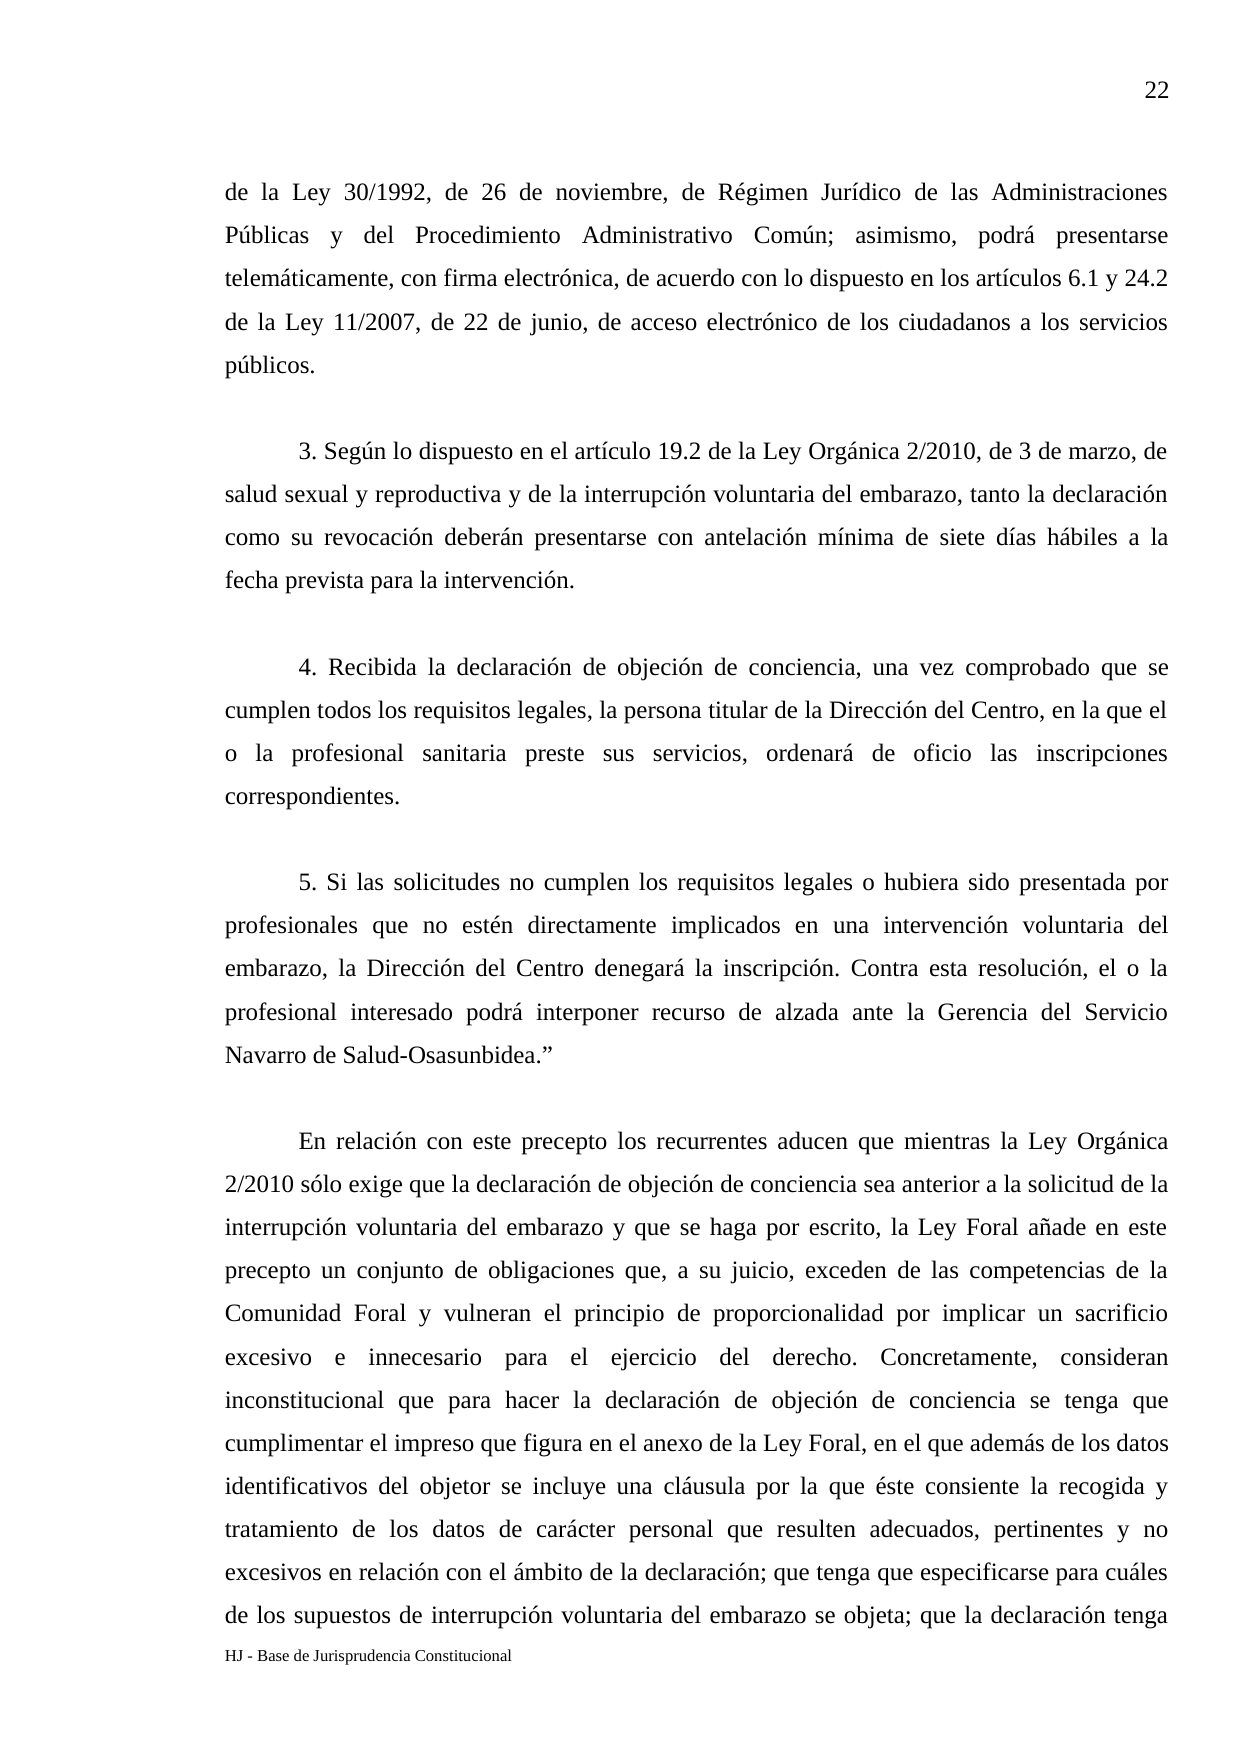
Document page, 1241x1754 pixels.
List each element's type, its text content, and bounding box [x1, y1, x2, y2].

text 3. Según lo dispuesto en el artículo 19.2 de la Ley Orgánica 2/2010, de 3 de marzo, de salud sexual y reproductiva y de la interrupción voluntaria del embarazo, tanto la declaración como su revocación deberán presentarse con antelación mínima de siete días hábiles a la fecha prevista para la intervención. [224, 436, 1169, 594]
text 5. Si las solicitudes no cumplen los requisitos legales o hubiera sido presentada por profesionales que no estén directamente implicados en una intervención voluntaria del embarazo, la Dirección del Centro denegará la inscripción. Contra esta resolución, el o la profesional interesado podrá interponer recurso de alzada ante la Gerencia del Servicio Navarro de Salud-Osasunbidea.” [224, 867, 1169, 1068]
text 4. Recibida la declaración de objeción de conciencia, una vez comprobado que se cumplen todos los requisitos legales, la persona titular de la Dirección del Centro, en la que el o la profesional sanitaria preste sus servicios, ordenará de oficio las inscripciones correspondientes. [224, 652, 1169, 810]
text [224, 177, 1169, 378]
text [224, 1126, 1169, 1629]
